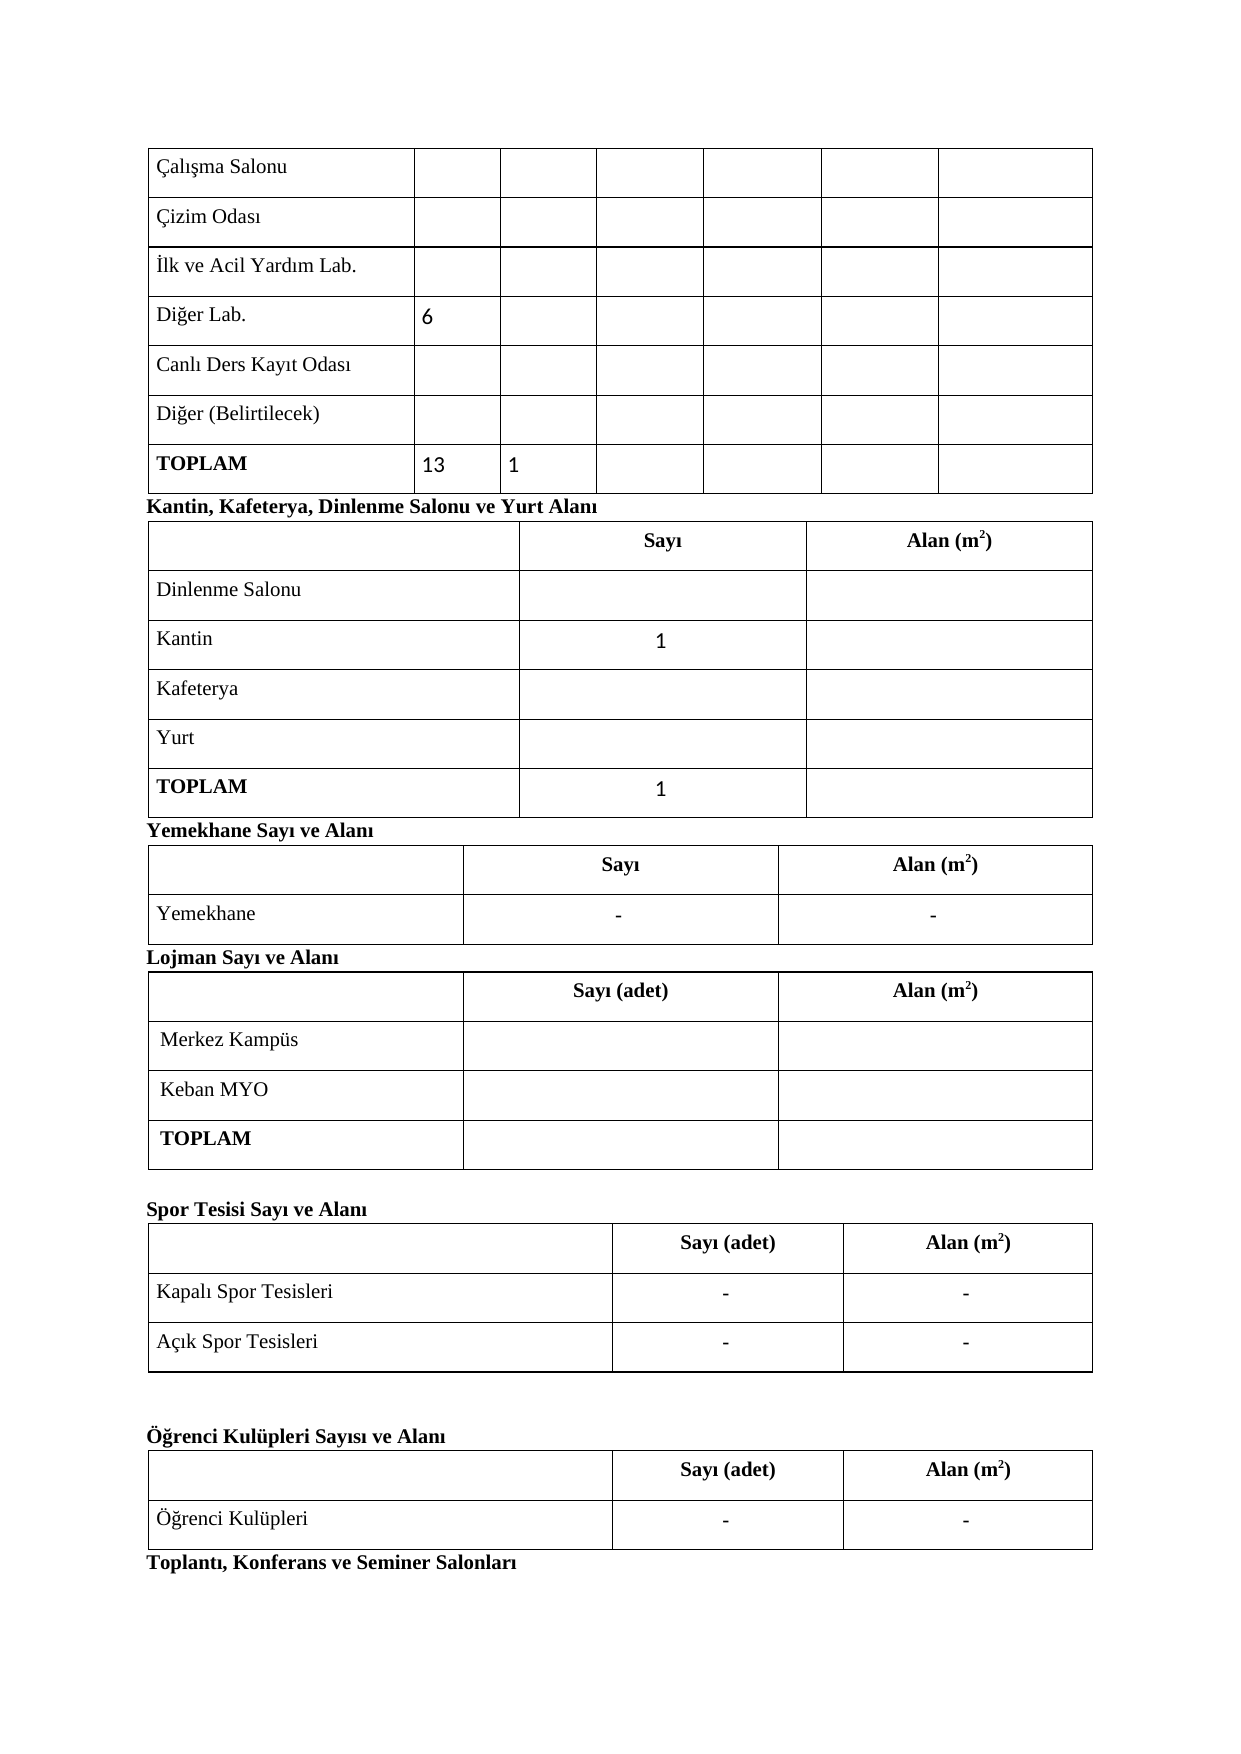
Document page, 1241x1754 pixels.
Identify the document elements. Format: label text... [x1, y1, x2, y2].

table_cell 1 [520, 769, 806, 817]
table_cell [597, 445, 703, 493]
table_cell [520, 670, 806, 718]
table_cell [704, 445, 821, 493]
table_header [149, 846, 463, 894]
table_cell [501, 346, 596, 394]
table_header Alan (m2) [844, 1451, 1092, 1499]
table_cell [520, 720, 806, 768]
table_cell [822, 198, 938, 246]
table_header Alan (m2) [807, 522, 1092, 570]
table_cell [704, 248, 821, 296]
table_cell Merkez Kampüs [149, 1022, 463, 1070]
table_header [149, 1451, 612, 1499]
table_cell TOPLAM [149, 1121, 463, 1169]
table_cell [939, 346, 1092, 394]
table_cell - [613, 1323, 843, 1371]
table_cell [822, 149, 938, 197]
table_cell Canlı Ders Kayıt Odası [149, 346, 414, 394]
table_cell [939, 396, 1092, 444]
table_cell - [779, 895, 1092, 944]
table_cell [704, 149, 821, 197]
table_cell TOPLAM [149, 769, 519, 817]
text Kantin, Kafeterya, Dinlenme Salonu ve Yurt Alanı [146, 494, 1093, 518]
text Lojman Sayı ve Alanı [146, 945, 1093, 969]
table_cell 1 [520, 621, 806, 669]
table_cell - [613, 1274, 843, 1322]
table_cell Kafeterya [149, 670, 519, 718]
table_cell - [464, 895, 778, 944]
table_cell Diğer Lab. [149, 297, 414, 345]
table_header [149, 1224, 612, 1273]
table_cell - [613, 1501, 843, 1549]
table_cell [939, 297, 1092, 345]
table_cell [939, 248, 1092, 296]
table_cell [597, 346, 703, 394]
table_cell [597, 149, 703, 197]
table_cell Yemekhane [149, 895, 463, 944]
table_cell - [844, 1323, 1092, 1371]
table_cell Açık Spor Tesisleri [149, 1323, 612, 1371]
table_cell [779, 1022, 1092, 1070]
table_cell [501, 396, 596, 444]
table_header Sayı (adet) [613, 1451, 843, 1499]
table_cell [822, 445, 938, 493]
table_cell [807, 720, 1092, 768]
table_cell [822, 396, 938, 444]
table_header Alan (m2) [779, 846, 1092, 894]
table_cell Kapalı Spor Tesisleri [149, 1274, 612, 1322]
table_cell [779, 1071, 1092, 1119]
table_cell Kantin [149, 621, 519, 669]
table_cell [807, 769, 1092, 817]
table_cell [464, 1071, 778, 1119]
table_cell [704, 396, 821, 444]
table_cell [501, 248, 596, 296]
table_cell [779, 1121, 1092, 1169]
table_cell [501, 198, 596, 246]
table_cell [939, 149, 1092, 197]
table_cell [807, 571, 1092, 620]
table_cell [939, 445, 1092, 493]
table_cell [464, 1121, 778, 1169]
table_cell [822, 297, 938, 345]
table_header Sayı [464, 846, 778, 894]
text Yemekhane Sayı ve Alanı [146, 818, 1093, 842]
table_header [149, 522, 519, 570]
table_cell Çizim Odası [149, 198, 414, 246]
table_cell Dinlenme Salonu [149, 571, 519, 620]
table_cell TOPLAM [149, 445, 414, 493]
table_cell [704, 198, 821, 246]
table_cell Diğer (Belirtilecek) [149, 396, 414, 444]
table_cell Çalışma Salonu [149, 149, 414, 197]
table_cell [704, 297, 821, 345]
text Toplantı, Konferans ve Seminer Salonları [146, 1550, 1093, 1574]
table_header Alan (m2) [779, 973, 1092, 1021]
table_cell 1 [501, 445, 596, 493]
table_cell [822, 248, 938, 296]
table_cell [704, 346, 821, 394]
table_cell 13 [415, 445, 500, 493]
table_cell [415, 396, 500, 444]
text Öğrenci Kulüpleri Sayısı ve Alanı [146, 1424, 1093, 1448]
table_cell [597, 297, 703, 345]
table_cell [415, 248, 500, 296]
table_header Sayı (adet) [464, 973, 778, 1021]
table_cell [415, 346, 500, 394]
table_cell 6 [415, 297, 500, 345]
table_cell [597, 396, 703, 444]
table_cell [822, 346, 938, 394]
table_cell [597, 198, 703, 246]
table_header Sayı [520, 522, 806, 570]
table_cell İlk ve Acil Yardım Lab. [149, 248, 414, 296]
table_cell Öğrenci Kulüpleri [149, 1501, 612, 1549]
table_cell [939, 198, 1092, 246]
table_cell [501, 297, 596, 345]
table_cell [807, 670, 1092, 718]
table_cell [464, 1022, 778, 1070]
table_cell [415, 149, 500, 197]
table_cell - [844, 1274, 1092, 1322]
table_cell [520, 571, 806, 620]
text Spor Tesisi Sayı ve Alanı [146, 1197, 1093, 1221]
table_cell [415, 198, 500, 246]
table_header Alan (m2) [844, 1224, 1092, 1273]
table_cell Keban MYO [149, 1071, 463, 1119]
table_header [149, 973, 463, 1021]
table_cell - [844, 1501, 1092, 1549]
table_cell [807, 621, 1092, 669]
table_cell Yurt [149, 720, 519, 768]
table_cell [597, 248, 703, 296]
table_header Sayı (adet) [613, 1224, 843, 1273]
table_cell [501, 149, 596, 197]
